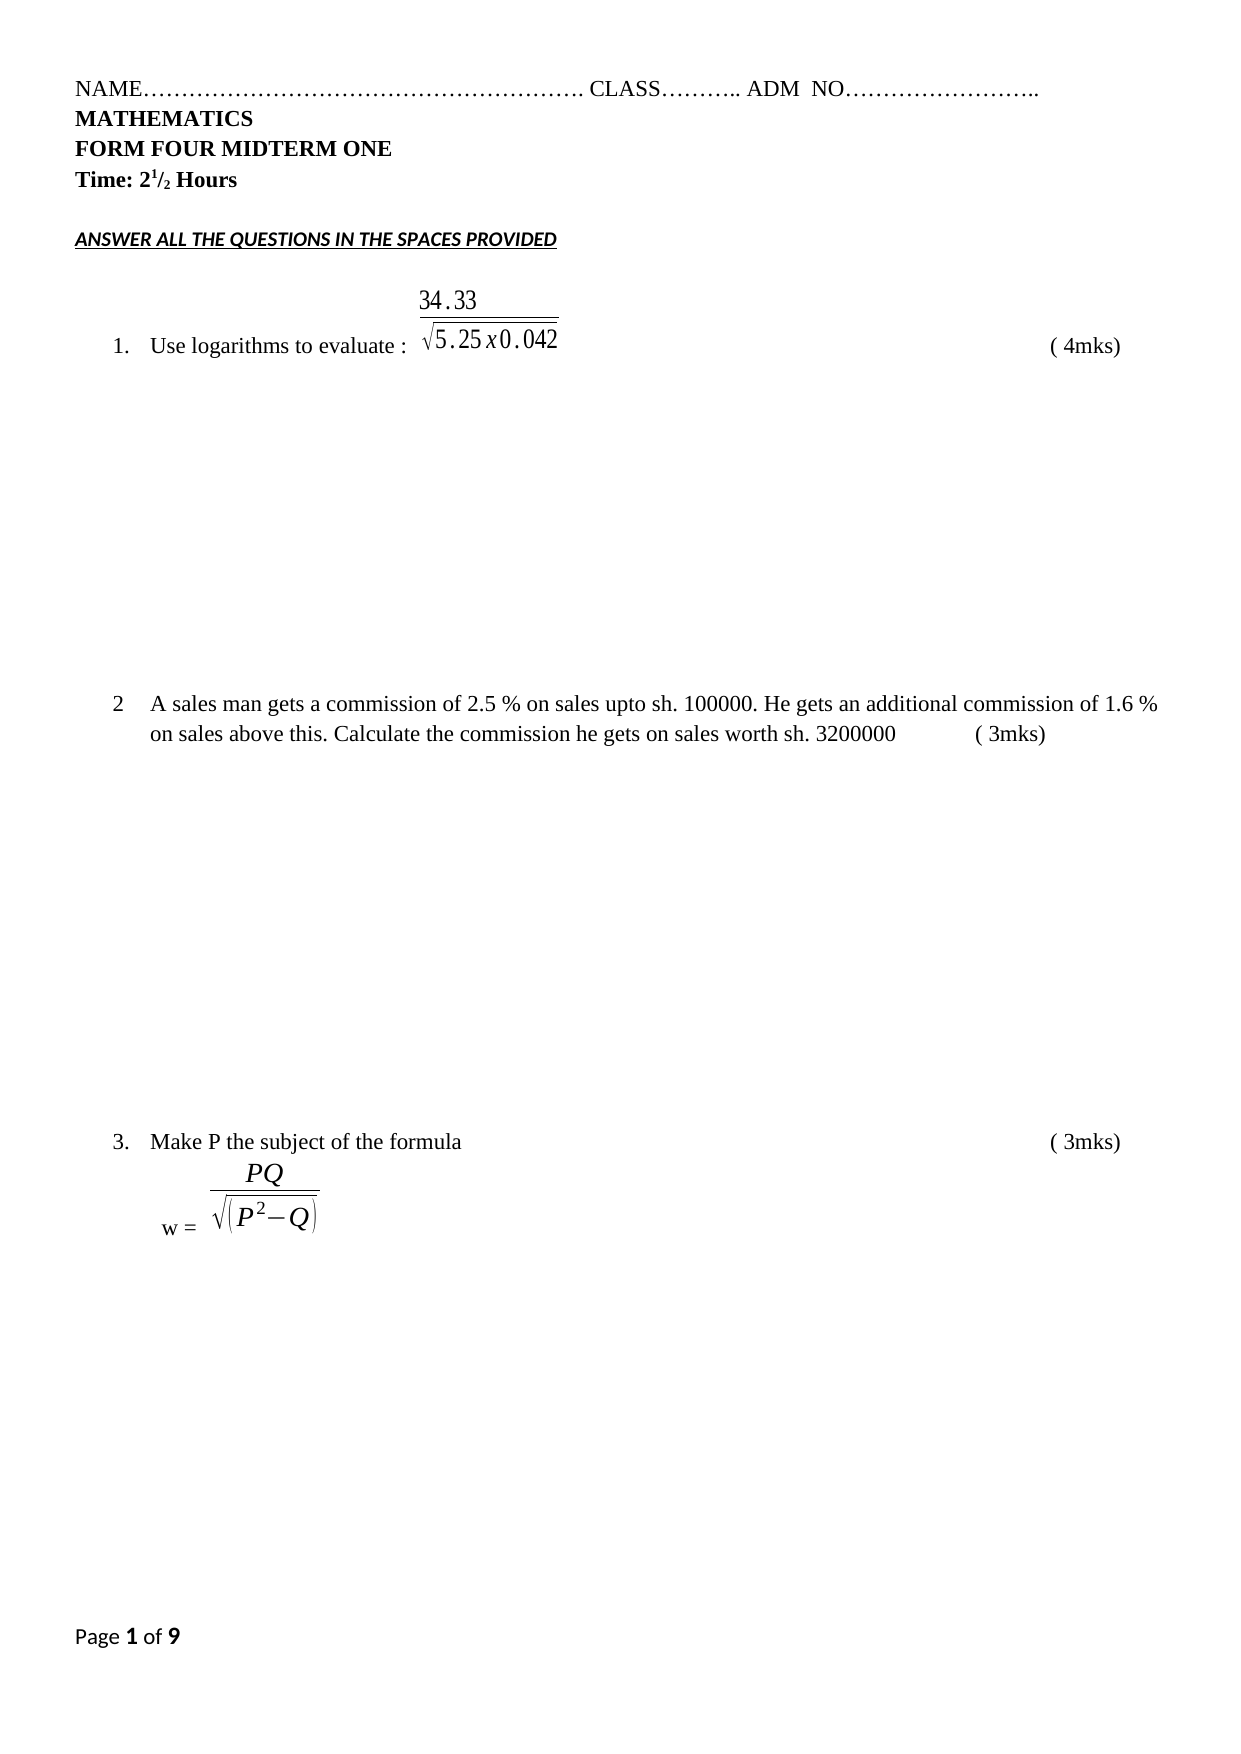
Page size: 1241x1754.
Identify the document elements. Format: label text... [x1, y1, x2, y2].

text Time: 21/2 Hours [75, 166, 1165, 192]
list Use logarithms to evaluate : ( 4mks) [112, 285, 1165, 359]
text ANSWER ALL THE QUESTIONS IN THE SPACES PROVIDED [75, 226, 1165, 251]
text 2 A sales man gets a commission of 2.5 % on sales upto sh. 100000. He gets an additional commission of 1.6 % on sales above this. Calculate the commission he gets on sales worth sh. 3200000 ( 3mks) [112, 690, 1165, 746]
text MATHEMATICS [75, 105, 1165, 132]
list Make P the subject of the formula ( 3mks) [112, 1128, 1165, 1154]
text FORM FOUR MIDTERM ONE [75, 135, 1165, 162]
list w = [150, 1158, 1165, 1240]
text NAME…………………………………………………. CLASS……….. ADM NO…………………….. [75, 75, 1165, 101]
